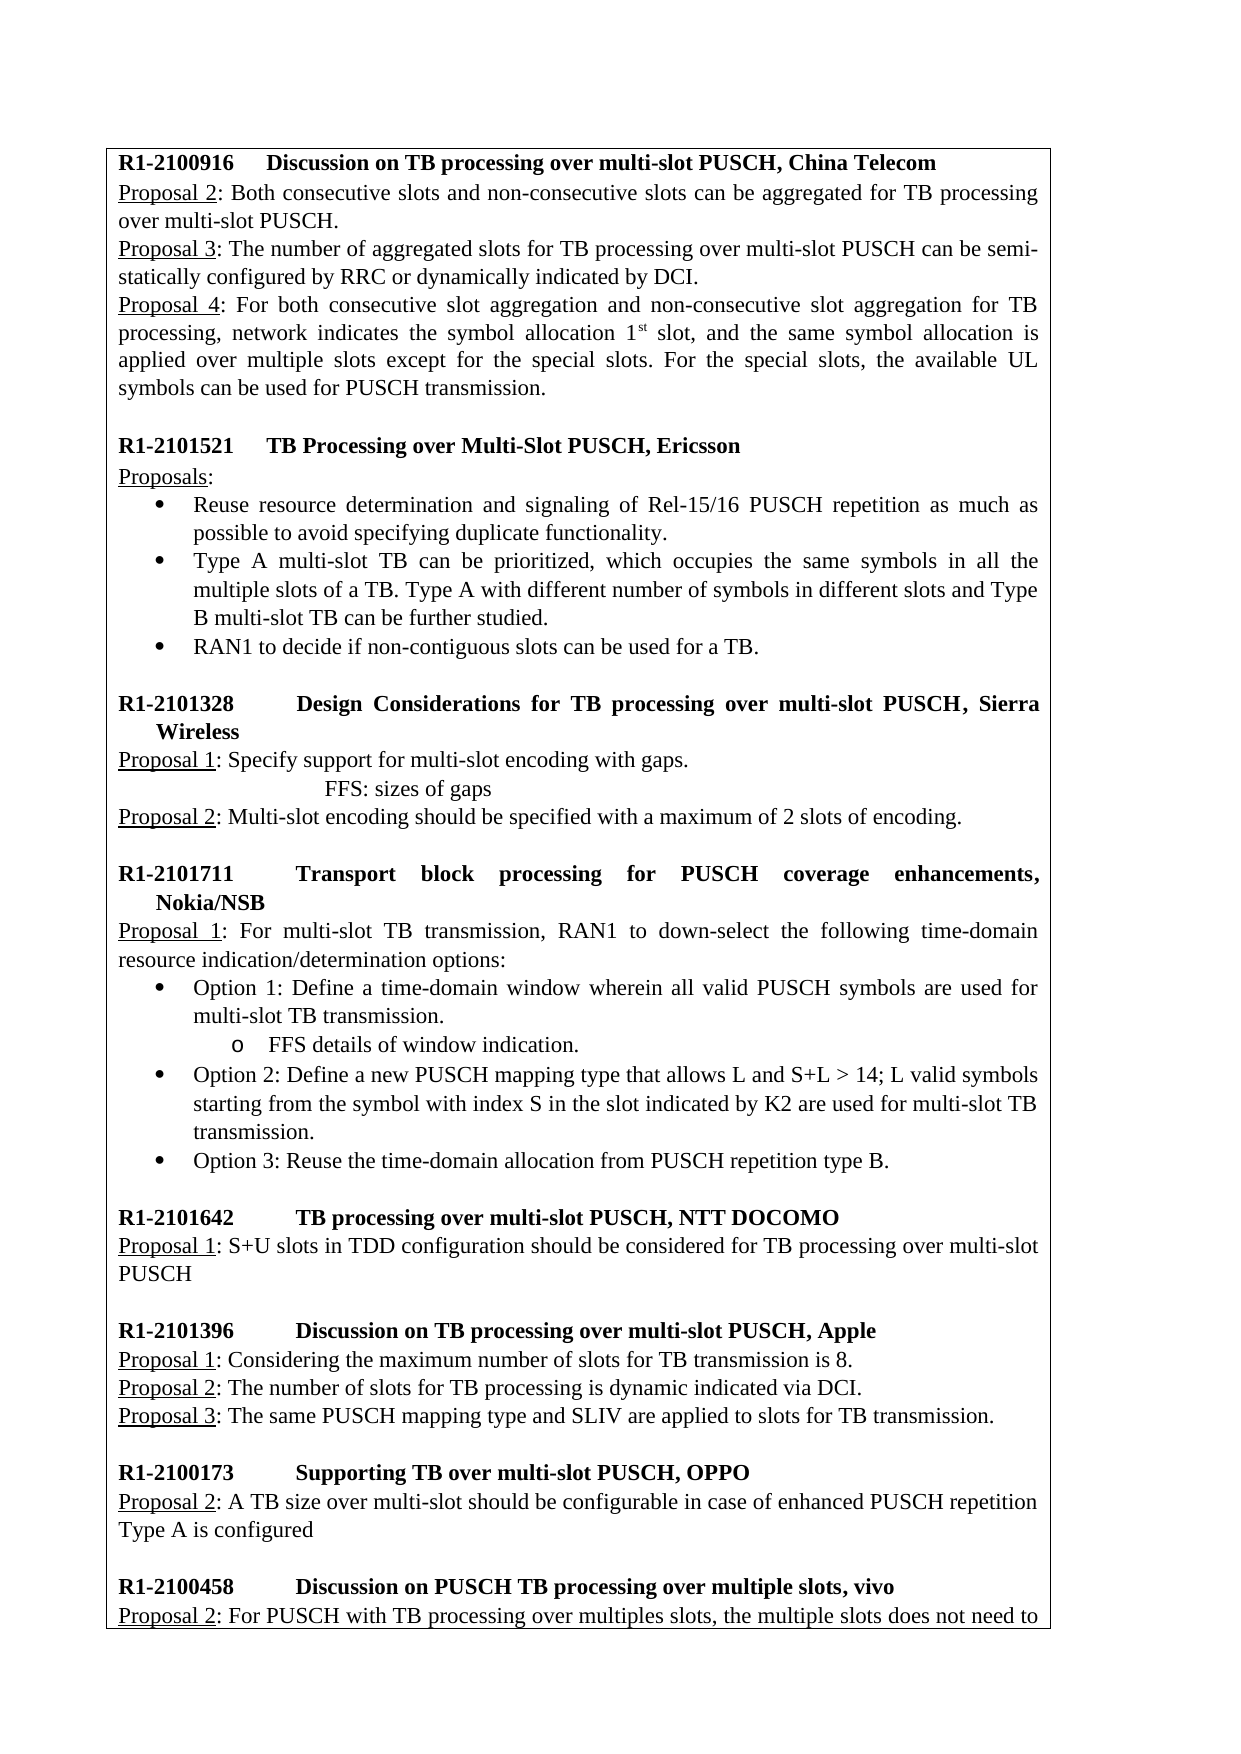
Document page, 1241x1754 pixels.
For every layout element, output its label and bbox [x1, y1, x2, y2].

table_header [107, 149, 1050, 1628]
